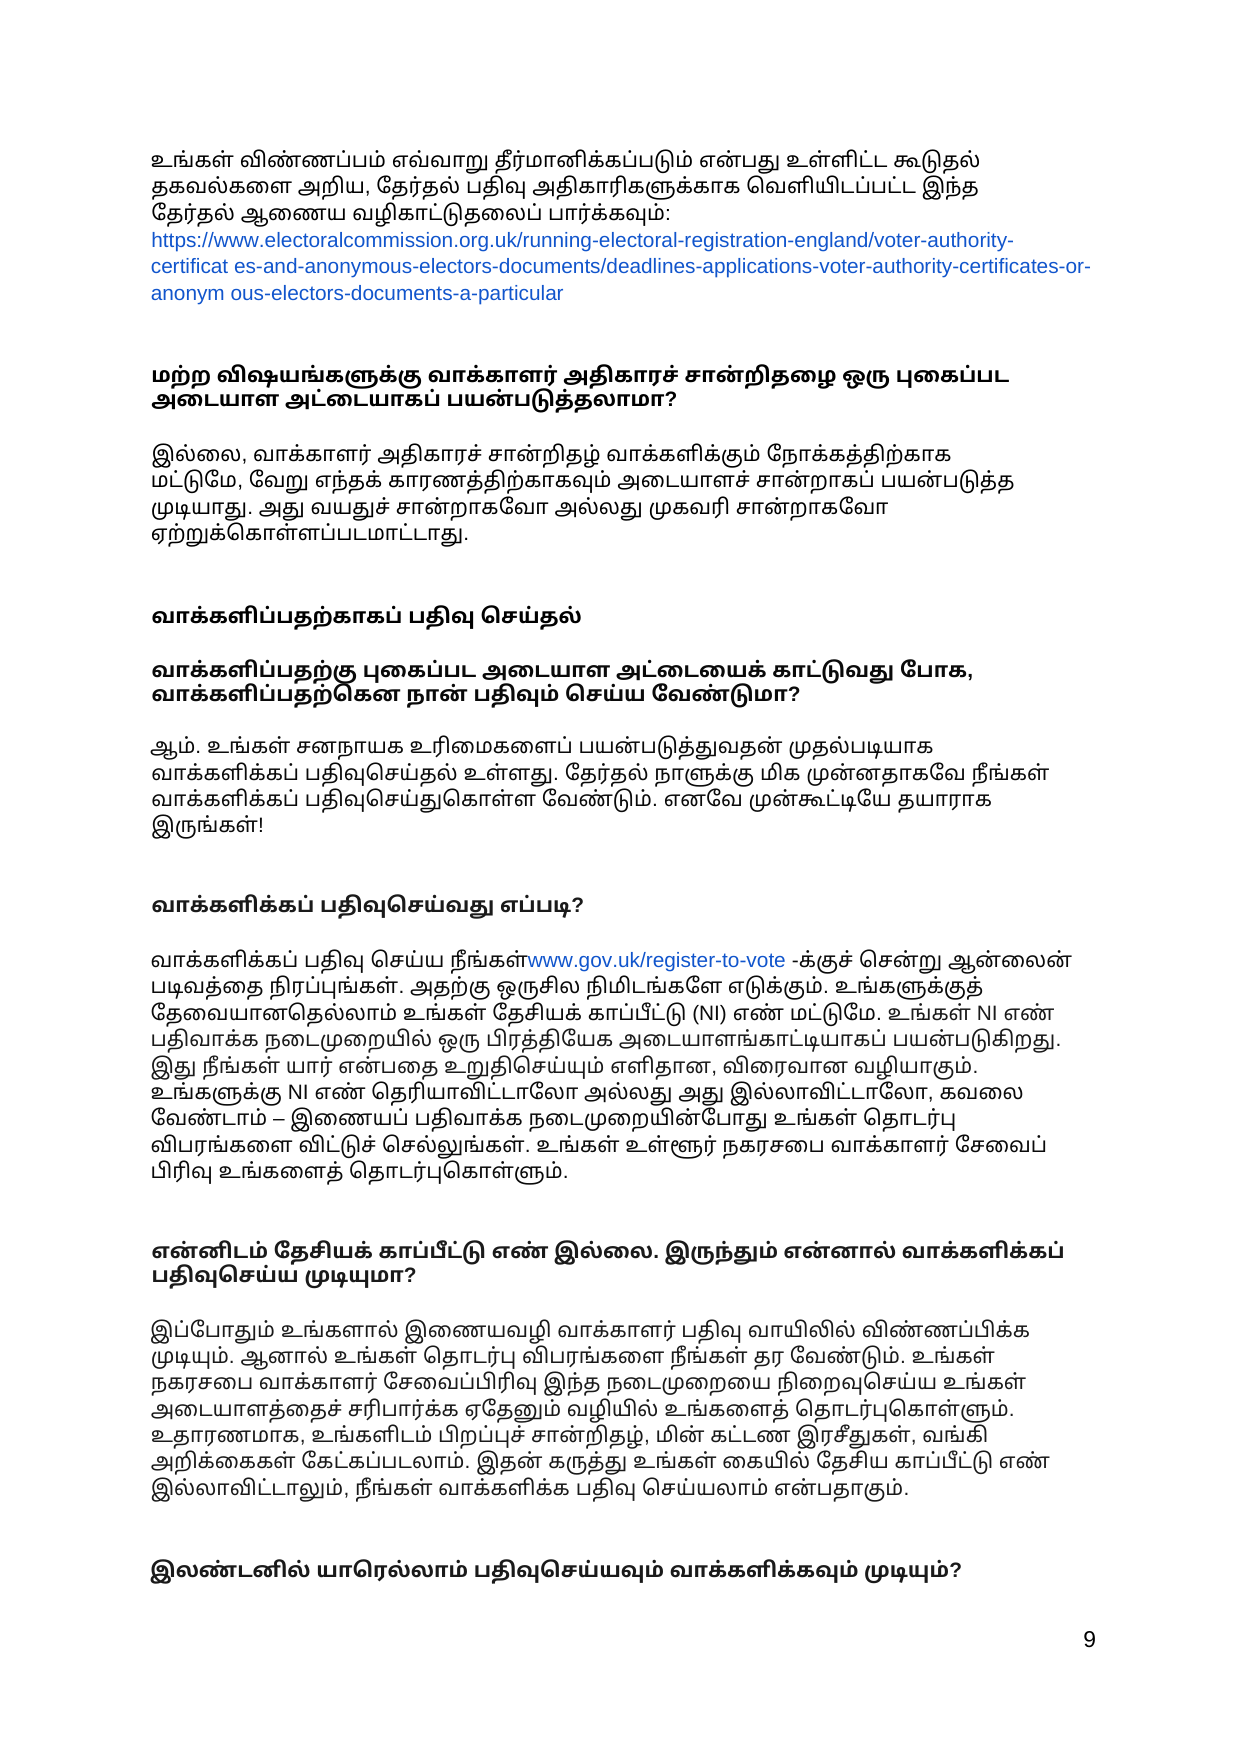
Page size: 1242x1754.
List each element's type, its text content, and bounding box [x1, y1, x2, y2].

text உங்கள் விண்ணப்பம் எவ்வாறு தீர்மானிக்கப்படும் என்பது உள்ளிட்ட கூடுதல் தகவல்களை அறிய, தேர்தல் பதிவு அதிகாரிகளுக்காக வெளியிடப்பட்ட இந்த தேர்தல் ஆணைய வழிகாட்டுதலைப் பார்க்கவும்: [150, 148, 1064, 224]
text வாக்களிக்கப் பதிவு செய்ய நீங்கள்www.gov.uk/register-to-vote -க்குச் சென்று ஆன்லைன் படிவத்தை நிரப்புங்கள். அதற்கு ஒருசில நிமிடங்களே எடுக்கும். உங்களுக்குத் தேவையானதெல்லாம் உங்கள் தேசியக் காப்பீட்டு (NI) எண் மட்டுமே. உங்கள் NI எண் பதிவாக்க நடைமுறையில் ஒரு பிரத்தியேக அடையாளங்காட்டியாகப் பயன்படுகிறது. இது நீங்கள் யார் என்பதை உறுதிசெய்யும் எளிதான, விரைவான வழியாகும். உங்களுக்கு NI எண் தெரியாவிட்டாலோ அல்லது அது இல்லாவிட்டாலோ, கவலை வேண்டாம் – இணையப் பதிவாக்க நடைமுறையின்போது உங்கள் தொடர்பு விபரங்களை விட்டுச் செல்லுங்கள். உங்கள் உள்ளூர் நகரசபை வாக்காளர் சேவைப் பிரிவு உங்களைத் தொடர்புகொள்ளும். [150, 948, 1088, 1183]
text வாக்களிப்பதற்கு புகைப்பட அடையாள அட்டையைக் காட்டுவது போக, வாக்களிப்பதற்கென நான் பதிவும் செய்ய வேண்டுமா? [151, 658, 1096, 706]
text ஆம். உங்கள் சனநாயக உரிமைகளைப் பயன்படுத்துவதன் முதல்படியாக வாக்களிக்கப் பதிவுசெய்தல் உள்ளது. தேர்தல் நாளுக்கு மிக முன்னதாகவே நீங்கள் வாக்களிக்கப் பதிவுசெய்துகொள்ள வேண்டும். எனவே முன்கூட்டியே தயாராக இருங்கள்! [150, 734, 1054, 837]
text இப்போதும் உங்களால் இணையவழி வாக்காளர் பதிவு வாயிலில் விண்ணப்பிக்க முடியும். ஆனால் உங்கள் தொடர்பு விபரங்களை நீங்கள் தர வேண்டும். உங்கள் நகரசபை வாக்காளர் சேவைப்பிரிவு இந்த நடைமுறையை நிறைவுசெய்ய உங்கள் அடையாளத்தைச் சரிபார்க்க ஏதேனும் வழியில் உங்களைத் தொடர்புகொள்ளும். உதாரணமாக, உங்களிடம் பிறப்புச் சான்றிதழ், மின் கட்டண இரசீதுகள், வங்கி அறிக்கைகள் கேட்கப்படலாம். இதன் கருத்து உங்கள் கையில் தேசிய காப்பீட்டு எண் இல்லாவிட்டாலும், நீங்கள் வாக்களிக்க பதிவு செய்யலாம் என்பதாகும். [150, 1317, 1091, 1499]
text வாக்களிக்கப் பதிவுசெய்வது எப்படி? [151, 893, 1096, 917]
text மற்ற விஷயங்களுக்கு வாக்காளர் அதிகாரச் சான்றிதழை ஒரு புகைப்பட அடையாள அட்டையாகப் பயன்படுத்தலாமா? [151, 363, 1096, 411]
text என்னிடம் தேசியக் காப்பீட்டு எண் இல்லை. இருந்தும் என்னால் வாக்களிக்கப் பதிவுசெய்ய முடியுமா? [151, 1239, 1096, 1287]
text இல்லை, வாக்காளர் அதிகாரச் சான்றிதழ் வாக்களிக்கும் நோக்கத்திற்காக மட்டுமே, வேறு எந்தக் காரணத்திற்காகவும் அடையாளச் சான்றாகப் பயன்படுத்த முடியாது. அது வயதுச் சான்றாகவோ அல்லது முகவரி சான்றாகவோ ஏற்றுக்கொள்ளப்படமாட்டாது. [151, 442, 1016, 545]
text வாக்களிப்பதற்காகப் பதிவு செய்தல் [151, 603, 1096, 627]
text இலண்டனில் யாரெல்லாம் பதிவுசெய்யவும் வாக்களிக்கவும் முடியும்? [150, 1558, 1096, 1582]
text https://www.electoralcommission.org.uk/running-electoral-registration-england/voter-authority-certificat es-and-anonymous-electors-documents/deadlines-applications-voter-authority-certificates-or-anonym ous-electors-documents-a-particular [151, 228, 1092, 305]
